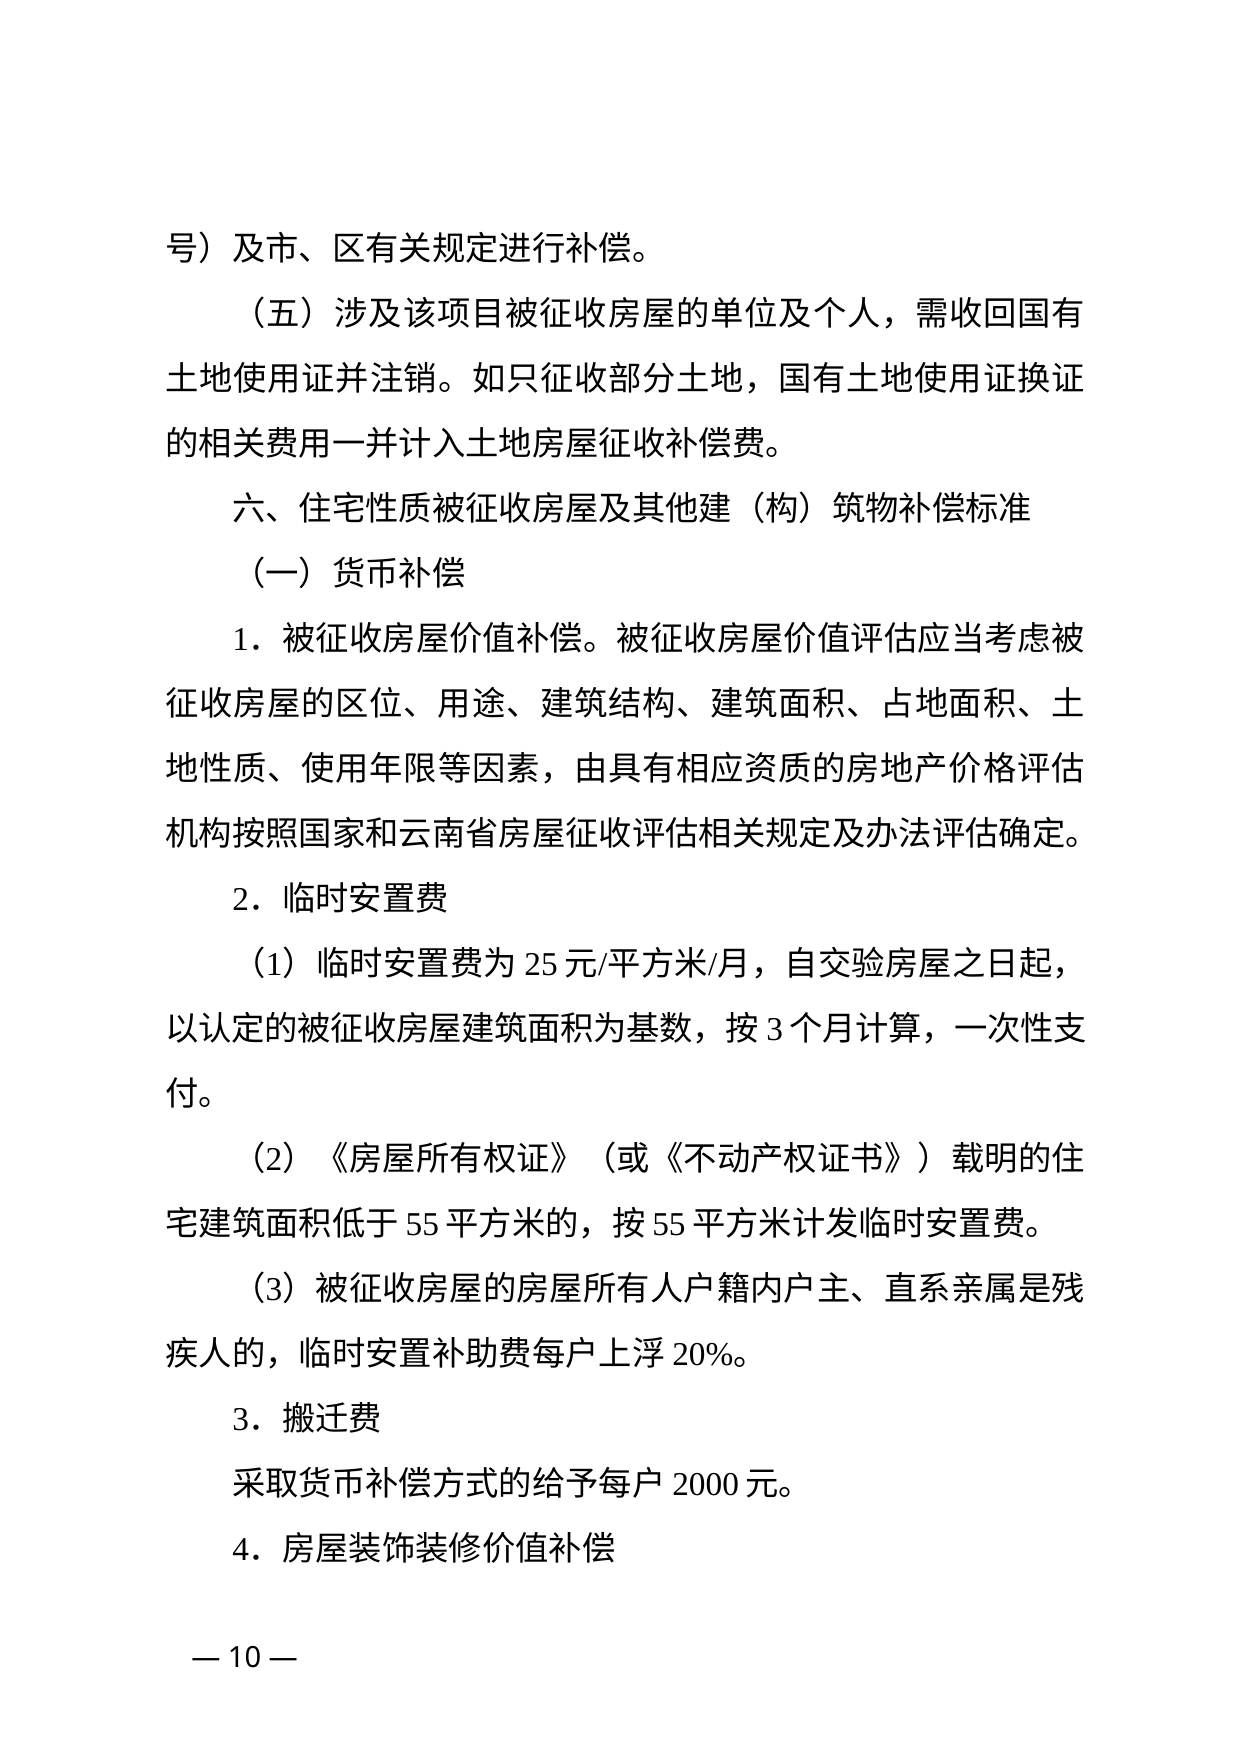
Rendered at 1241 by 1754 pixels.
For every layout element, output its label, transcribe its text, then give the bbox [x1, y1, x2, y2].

text 2．临时安置费 [165, 864, 1087, 929]
text 采取货币补偿方式的给予每户2000元。 [165, 1449, 1087, 1514]
text 1．被征收房屋价值补偿。被征收房屋价值评估应当考虑被征收房屋的区位、用途、建筑结构、建筑面积、占地面积、土地性质、使用年限等因素，由具有相应资质的房地产价格评估机构按照国家和云南省房屋征收评估相关规定及办法评估确定。 [165, 604, 1087, 864]
text （3）被征收房屋的房屋所有人户籍内户主、直系亲属是残疾人的，临时安置补助费每户上浮20%。 [165, 1254, 1087, 1384]
text （一）货币补偿 [165, 539, 1087, 604]
text 六、住宅性质被征收房屋及其他建（构）筑物补偿标准 [165, 474, 1087, 539]
text 3．搬迁费 [165, 1384, 1087, 1449]
text 4．房屋装饰装修价值补偿 [165, 1514, 1087, 1579]
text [165, 214, 1087, 279]
text （1）临时安置费为25元/平方米/月，自交验房屋之日起，以认定的被征收房屋建筑面积为基数，按3个月计算，一次性支付。 [165, 929, 1087, 1124]
text （2）《房屋所有权证》（或《不动产权证书》）载明的住宅建筑面积低于55平方米的，按55平方米计发临时安置费。 [165, 1124, 1087, 1254]
text （五）涉及该项目被征收房屋的单位及个人，需收回国有土地使用证并注销。如只征收部分土地，国有土地使用证换证的相关费用一并计入土地房屋征收补偿费。 [165, 279, 1087, 474]
